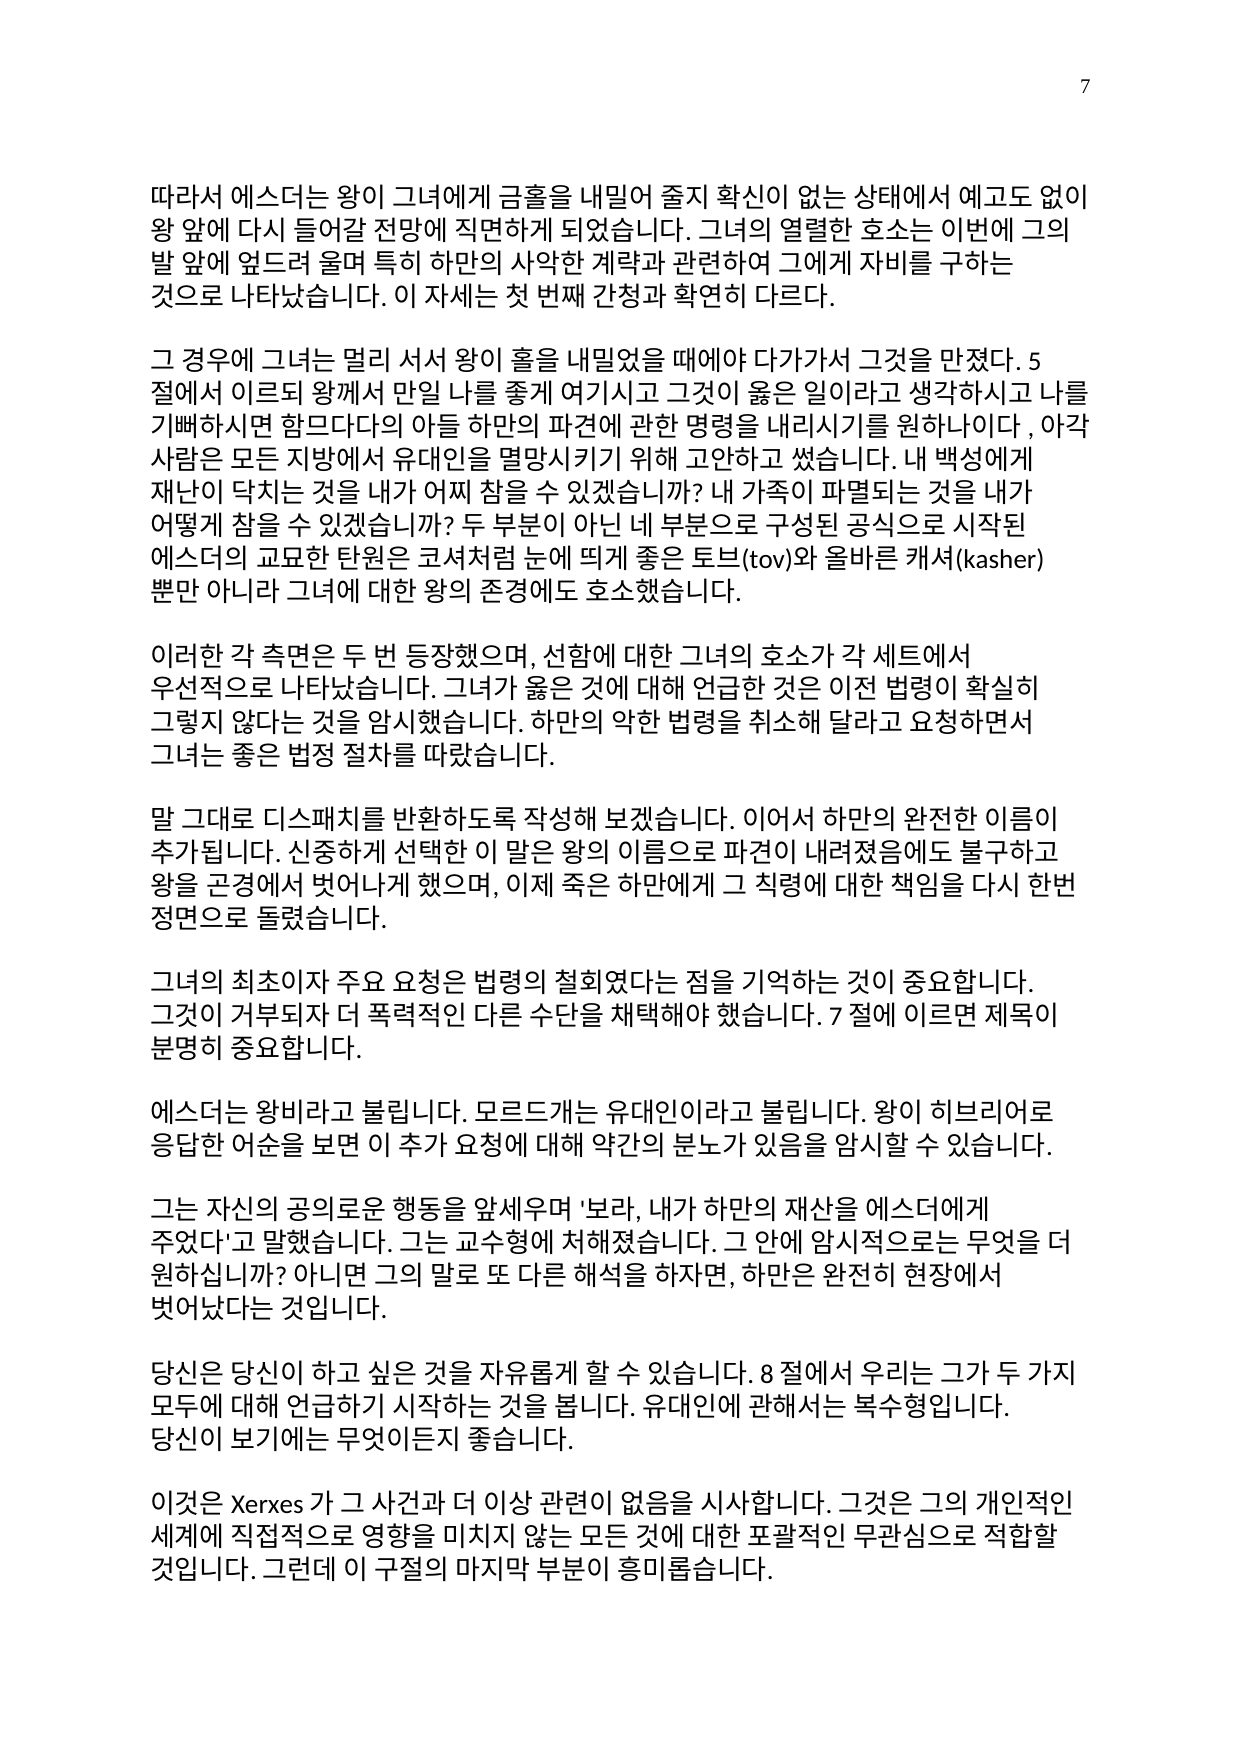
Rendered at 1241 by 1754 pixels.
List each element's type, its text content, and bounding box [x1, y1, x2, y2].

text 그는 자신의 공의로운 행동을 앞세우며 '보라, 내가 하만의 재산을 에스더에게 주었다'고 말했습니다. 그는 교수형에 처해졌습니다. 그 안에 암시적으로는 무엇을 더 원하십니까? 아니면 그의 말로 또 다른 해석을 하자면, 하만은 완전히 현장에서 벗어났다는 것입니다. [150, 1193, 1090, 1326]
text 이러한 각 측면은 두 번 등장했으며, 선함에 대한 그녀의 호소가 각 세트에서 우선적으로 나타났습니다. 그녀가 옳은 것에 대해 언급한 것은 이전 법령이 확실히 그렇지 않다는 것을 암시했습니다. 하만의 악한 법령을 취소해 달라고 요청하면서 그녀는 좋은 법정 절차를 따랐습니다. [150, 640, 1090, 772]
text 말 그대로 디스패치를 반환하도록 작성해 보겠습니다. 이어서 하만의 완전한 이름이 추가됩니다. 신중하게 선택한 이 말은 왕의 이름으로 파견이 내려졌음에도 불구하고 왕을 곤경에서 벗어나게 했으며, 이제 죽은 하만에게 그 칙령에 대한 책임을 다시 한번 정면으로 돌렸습니다. [150, 803, 1090, 935]
text 당신은 당신이 하고 싶은 것을 자유롭게 할 수 있습니다. 8절에서 우리는 그가 두 가지 모두에 대해 언급하기 시작하는 것을 봅니다. 유대인에 관해서는 복수형입니다. 당신이 보기에는 무엇이든지 좋습니다. [150, 1357, 1090, 1456]
text 이것은 Xerxes가 그 사건과 더 이상 관련이 없음을 시사합니다. 그것은 그의 개인적인 세계에 직접적으로 영향을 미치지 않는 모든 것에 대한 포괄적인 무관심으로 적합할 것입니다. 그런데 이 구절의 마지막 부분이 흥미롭습니다. [150, 1487, 1090, 1586]
text 그 경우에 그녀는 멀리 서서 왕이 홀을 내밀었을 때에야 다가가서 그것을 만졌다. 5절에서 이르되 왕께서 만일 나를 좋게 여기시고 그것이 옳은 일이라고 생각하시고 나를 기뻐하시면 함므다다의 아들 하만의 파견에 관한 명령을 내리시기를 원하나이다 , 아각 사람은 모든 지방에서 유대인을 멸망시키기 위해 고안하고 썼습니다. 내 백성에게 재난이 닥치는 것을 내가 어찌 참을 수 있겠습니까? 내 가족이 파멸되는 것을 내가 어떻게 참을 수 있겠습니까? 두 부분이 아닌 네 부분으로 구성된 공식으로 시작된 에스더의 교묘한 탄원은 코셔처럼 눈에 띄게 좋은 토브(tov)와 올바른 캐셔(kasher)뿐만 아니라 그녀에 대한 왕의 존경에도 호소했습니다. [150, 344, 1090, 608]
text 따라서 에스더는 왕이 그녀에게 금홀을 내밀어 줄지 확신이 없는 상태에서 예고도 없이 왕 앞에 다시 들어갈 전망에 직면하게 되었습니다. 그녀의 열렬한 호소는 이번에 그의 발 앞에 엎드려 울며 특히 하만의 사악한 계략과 관련하여 그에게 자비를 구하는 것으로 나타났습니다. 이 자세는 첫 번째 간청과 확연히 다르다. [150, 181, 1090, 313]
text 그녀의 최초이자 주요 요청은 법령의 철회였다는 점을 기억하는 것이 중요합니다. 그것이 거부되자 더 폭력적인 다른 수단을 채택해야 했습니다. 7절에 이르면 제목이 분명히 중요합니다. [150, 966, 1090, 1065]
text 에스더는 왕비라고 불립니다. 모르드개는 유대인이라고 불립니다. 왕이 히브리어로 응답한 어순을 보면 이 추가 요청에 대해 약간의 분노가 있음을 암시할 수 있습니다. [150, 1096, 1090, 1162]
